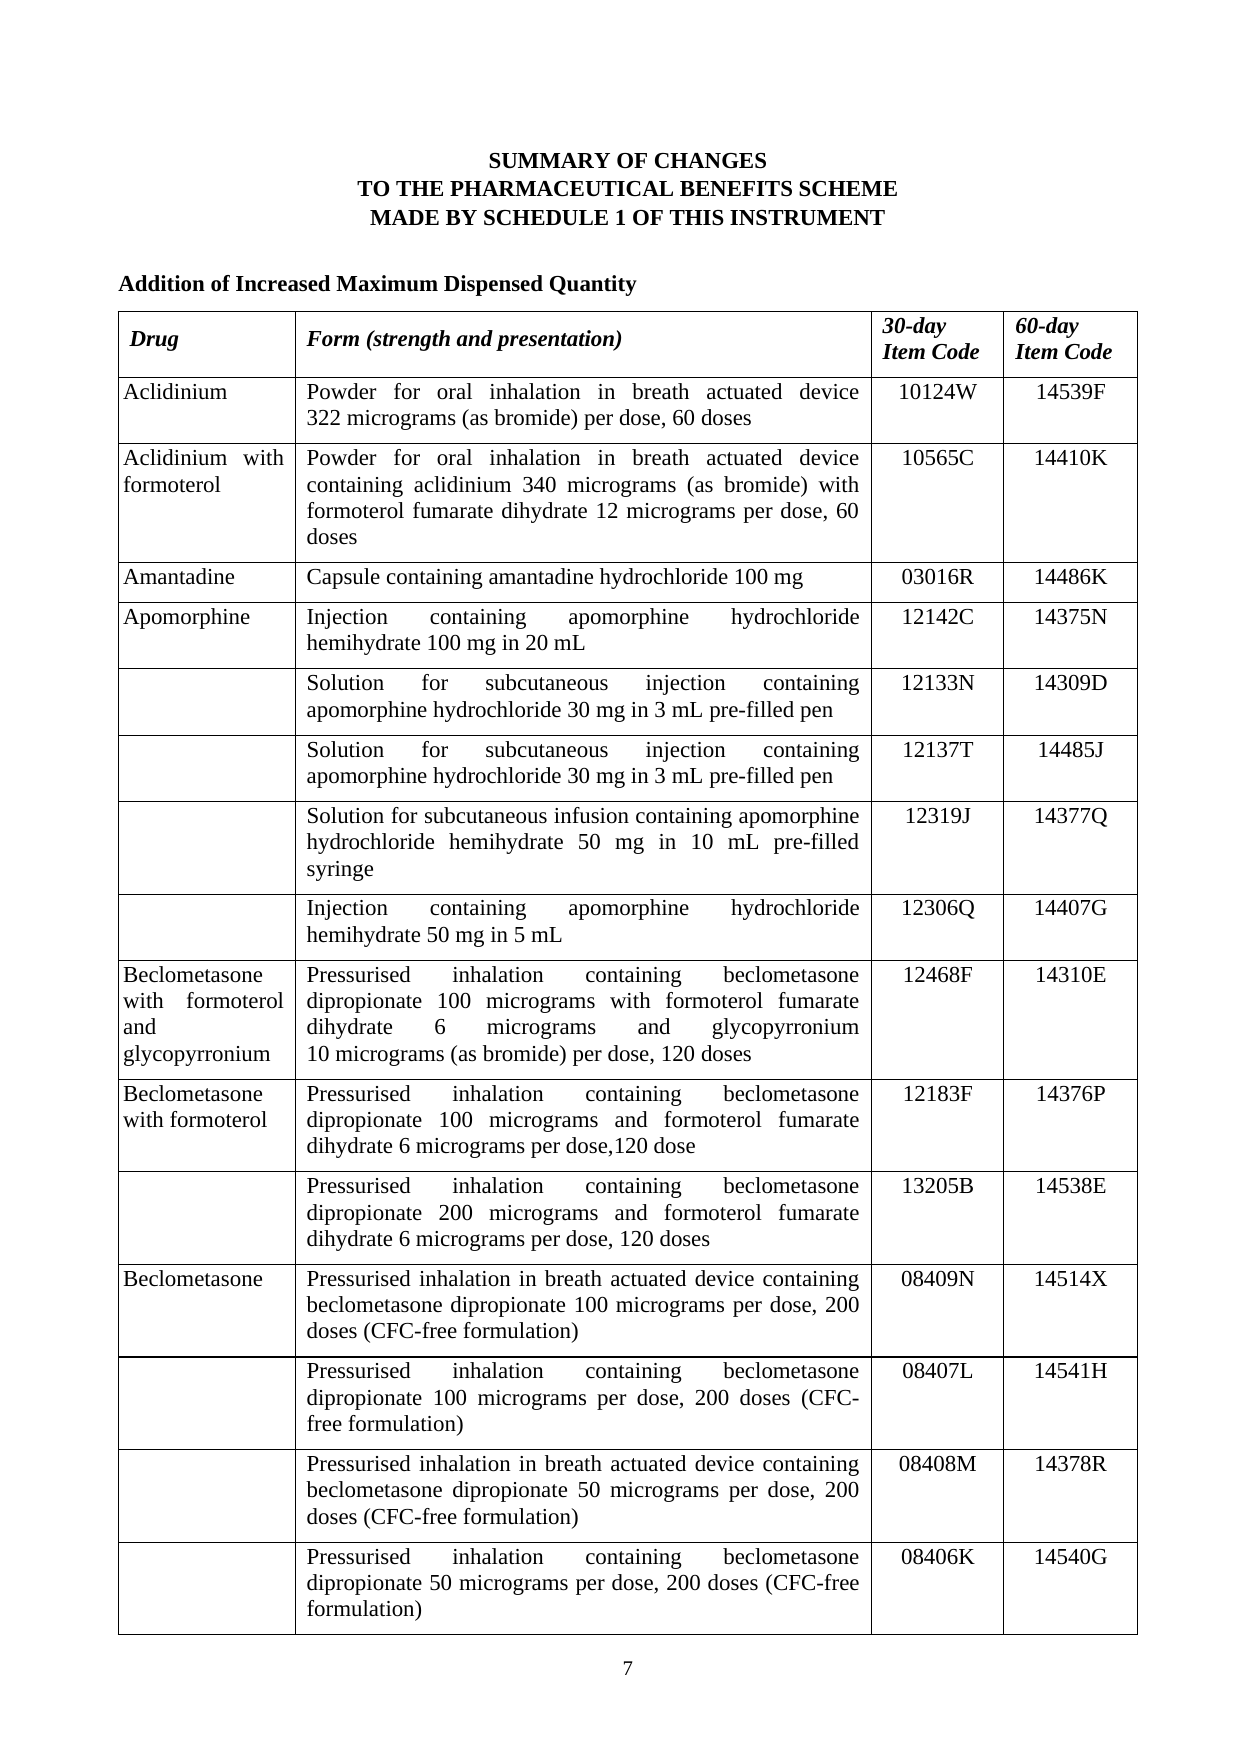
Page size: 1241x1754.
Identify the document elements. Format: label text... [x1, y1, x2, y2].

table_cell Pressurised inhalation containing beclometasone dipropionate 100 micrograms with formoterol fumarate dihydrate 6 micrograms and glycopyrronium 10 micrograms (as bromide) per dose, 120 doses [296, 961, 871, 1079]
table_cell 12468F [872, 961, 1003, 1079]
table_cell Powder for oral inhalation in breath actuated device containing aclidinium 340 micrograms (as bromide) with formoterol fumarate dihydrate 12 micrograms per dose, 60 doses [296, 444, 871, 562]
table_header 60-day Item Code [1004, 312, 1137, 377]
table_cell Solution for subcutaneous injection containing apomorphine hydrochloride 30 mg in 3 mL pre-filled pen [296, 736, 871, 801]
table_cell [119, 669, 295, 734]
table_cell [119, 895, 295, 960]
table_cell 14410K [1004, 444, 1137, 562]
table_cell Pressurised inhalation containing beclometasone dipropionate 100 micrograms and formoterol fumarate dihydrate 6 micrograms per dose,120 dose [296, 1080, 871, 1171]
table_cell Solution for subcutaneous injection containing apomorphine hydrochloride 30 mg in 3 mL pre-filled pen [296, 669, 871, 734]
table_header Form (strength and presentation) [296, 312, 871, 377]
table_cell 08407L [872, 1358, 1003, 1449]
table_cell 12183F [872, 1080, 1003, 1171]
table_cell 10565C [872, 444, 1003, 562]
table_cell 12306Q [872, 895, 1003, 960]
table_cell 10124W [872, 378, 1003, 443]
table_cell 14310E [1004, 961, 1137, 1079]
table_cell Pressurised inhalation containing beclometasone dipropionate 50 micrograms per dose, 200 doses (CFC-free formulation) [296, 1543, 871, 1634]
table_cell 14309D [1004, 669, 1137, 734]
table_cell Aclidinium [119, 378, 295, 443]
table_cell Pressurised inhalation in breath actuated device containing beclometasone dipropionate 50 micrograms per dose, 200 doses (CFC-free formulation) [296, 1450, 871, 1542]
table_header 30-day Item Code [872, 312, 1003, 377]
table_cell Injection containing apomorphine hydrochloride hemihydrate 100 mg in 20 mL [296, 603, 871, 668]
table_cell 14538E [1004, 1172, 1137, 1264]
table_cell 14514X [1004, 1265, 1137, 1356]
text TO THE PHARMACEUTICAL BENEFITS SCHEME [118, 175, 1137, 202]
table_cell 13205B [872, 1172, 1003, 1264]
table_cell Injection containing apomorphine hydrochloride hemihydrate 50 mg in 5 mL [296, 895, 871, 960]
table_cell 03016R [872, 563, 1003, 602]
table_cell 14377Q [1004, 802, 1137, 893]
table_header Drug [119, 312, 295, 377]
table_cell 14375N [1004, 603, 1137, 668]
table_cell Beclometasone with formoterol [119, 1080, 295, 1171]
table_cell 12319J [872, 802, 1003, 893]
table_cell 08408M [872, 1450, 1003, 1542]
table_cell Beclometasone [119, 1265, 295, 1356]
table_cell [119, 1172, 295, 1264]
table_cell Amantadine [119, 563, 295, 602]
table_cell [119, 802, 295, 893]
table_cell [119, 1358, 295, 1449]
table_cell 12137T [872, 736, 1003, 801]
table_cell 08406K [872, 1543, 1003, 1634]
table_cell 14378R [1004, 1450, 1137, 1542]
table_cell Solution for subcutaneous infusion containing apomorphine hydrochloride hemihydrate 50 mg in 10 mL pre-filled syringe [296, 802, 871, 893]
table_cell Apomorphine [119, 603, 295, 668]
table_cell Aclidinium with formoterol [119, 444, 295, 562]
table_cell [119, 1543, 295, 1634]
table_cell [119, 1450, 295, 1542]
table_cell [119, 736, 295, 801]
table_cell 14407G [1004, 895, 1137, 960]
table_cell 14486K [1004, 563, 1137, 602]
table_cell 12142C [872, 603, 1003, 668]
table_cell Pressurised inhalation containing beclometasone dipropionate 200 micrograms and formoterol fumarate dihydrate 6 micrograms per dose, 120 doses [296, 1172, 871, 1264]
table_cell 08409N [872, 1265, 1003, 1356]
table_cell Pressurised inhalation containing beclometasone dipropionate 100 micrograms per dose, 200 doses (CFC-free formulation) [296, 1358, 871, 1449]
table_cell 14376P [1004, 1080, 1137, 1171]
table_cell 14541H [1004, 1358, 1137, 1449]
text SUMMARY OF CHANGES [118, 147, 1137, 173]
text Addition of Increased Maximum Dispensed Quantity [118, 270, 1137, 296]
table_cell Beclometasone with formoterol and glycopyrronium [119, 961, 295, 1079]
table_cell Powder for oral inhalation in breath actuated device 322 micrograms (as bromide) per dose, 60 doses [296, 378, 871, 443]
table_cell 12133N [872, 669, 1003, 734]
table_cell 14539F [1004, 378, 1137, 443]
table_cell 14540G [1004, 1543, 1137, 1634]
table_cell 14485J [1004, 736, 1137, 801]
table_cell Capsule containing amantadine hydrochloride 100 mg [296, 563, 871, 602]
text MADE BY SCHEDULE 1 OF THIS INSTRUMENT [118, 204, 1137, 230]
table_cell Pressurised inhalation in breath actuated device containing beclometasone dipropionate 100 micrograms per dose, 200 doses (CFC-free formulation) [296, 1265, 871, 1356]
